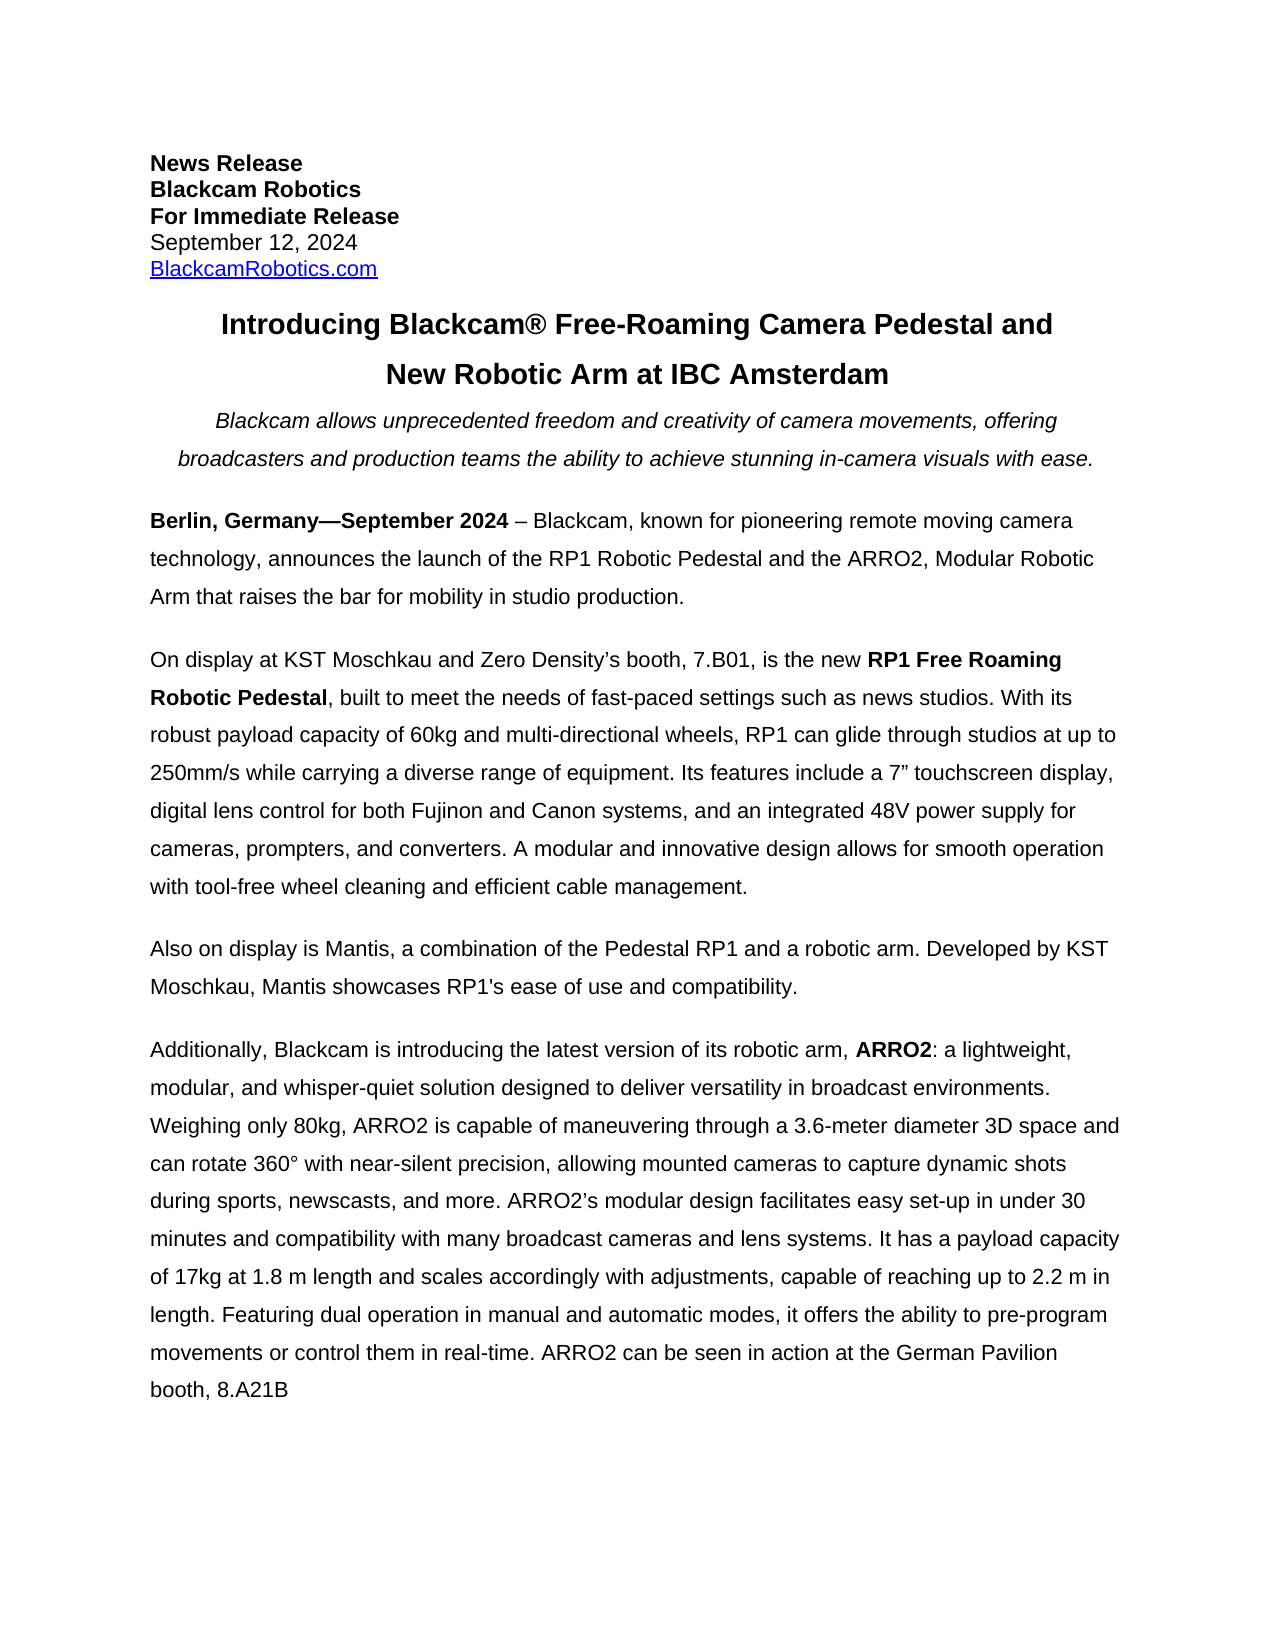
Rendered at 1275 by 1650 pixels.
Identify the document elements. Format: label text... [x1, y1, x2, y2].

text Introducing Blackcam® Free-Roaming Camera Pedestal and [150, 307, 1125, 341]
text Blackcam Robotics [150, 176, 1125, 203]
text Additionally, Blackcam is introducing the latest version of its robotic arm, ARRO2: a lightweight, modular, and whisper-quiet solution designed to deliver versatility in broadcast environments. Weighing only 80kg, ARRO2 is capable of maneuvering through a 3.6-meter diameter 3D space and can rotate 360° with near-silent precision, allowing mounted cameras to capture dynamic shots during sports, newscasts, and more. ARRO2’s modular design facilitates easy set-up in under 30 minutes and compatibility with many broadcast cameras and lens systems. It has a payload capacity of 17kg at 1.8 m length and scales accordingly with adjustments, capable of reaching up to 2.2 m in length. Featuring dual operation in manual and automatic modes, it offers the ability to pre-program movements or control them in real-time. ARRO2 can be seen in action at the German Pavilion booth, 8.A21B [150, 1037, 1125, 1402]
text New Robotic Arm at IBC Amsterdam [150, 357, 1125, 391]
text Also on display is Mantis, a combination of the Pedestal RP1 and a robotic arm. Developed by KST Moschkau, Mantis showcases RP1's ease of use and compatibility. [150, 936, 1125, 999]
text Blackcam allows unprecedented freedom and creativity of camera movements, offering broadcasters and production teams the ability to achieve stunning in-camera visuals with ease. [150, 408, 1125, 471]
text BlackcamRobotics.com [150, 255, 1125, 281]
text September 12, 2024 [150, 229, 1125, 255]
text For Immediate Release [150, 203, 1125, 229]
text News Release [150, 150, 1125, 176]
text Berlin, Germany—September 2024 – Blackcam, known for pioneering remote moving camera technology, announces the launch of the RP1 Robotic Pedestal and the ARRO2, Modular Robotic Arm that raises the bar for mobility in studio production. [150, 508, 1125, 609]
text On display at KST Moschkau and Zero Density’s booth, 7.B01, is the new RP1 Free Roaming Robotic Pedestal, built to meet the needs of fast-paced settings such as news studios. With its robust payload capacity of 60kg and multi-directional wheels, RP1 can glide through studios at up to 250mm/s while carrying a diverse range of equipment. Its features include a 7” touchscreen display, digital lens control for both Fujinon and Canon systems, and an integrated 48V power supply for cameras, prompters, and converters. A modular and innovative design allows for smooth operation with tool-free wheel cleaning and efficient cable management. [150, 647, 1125, 899]
